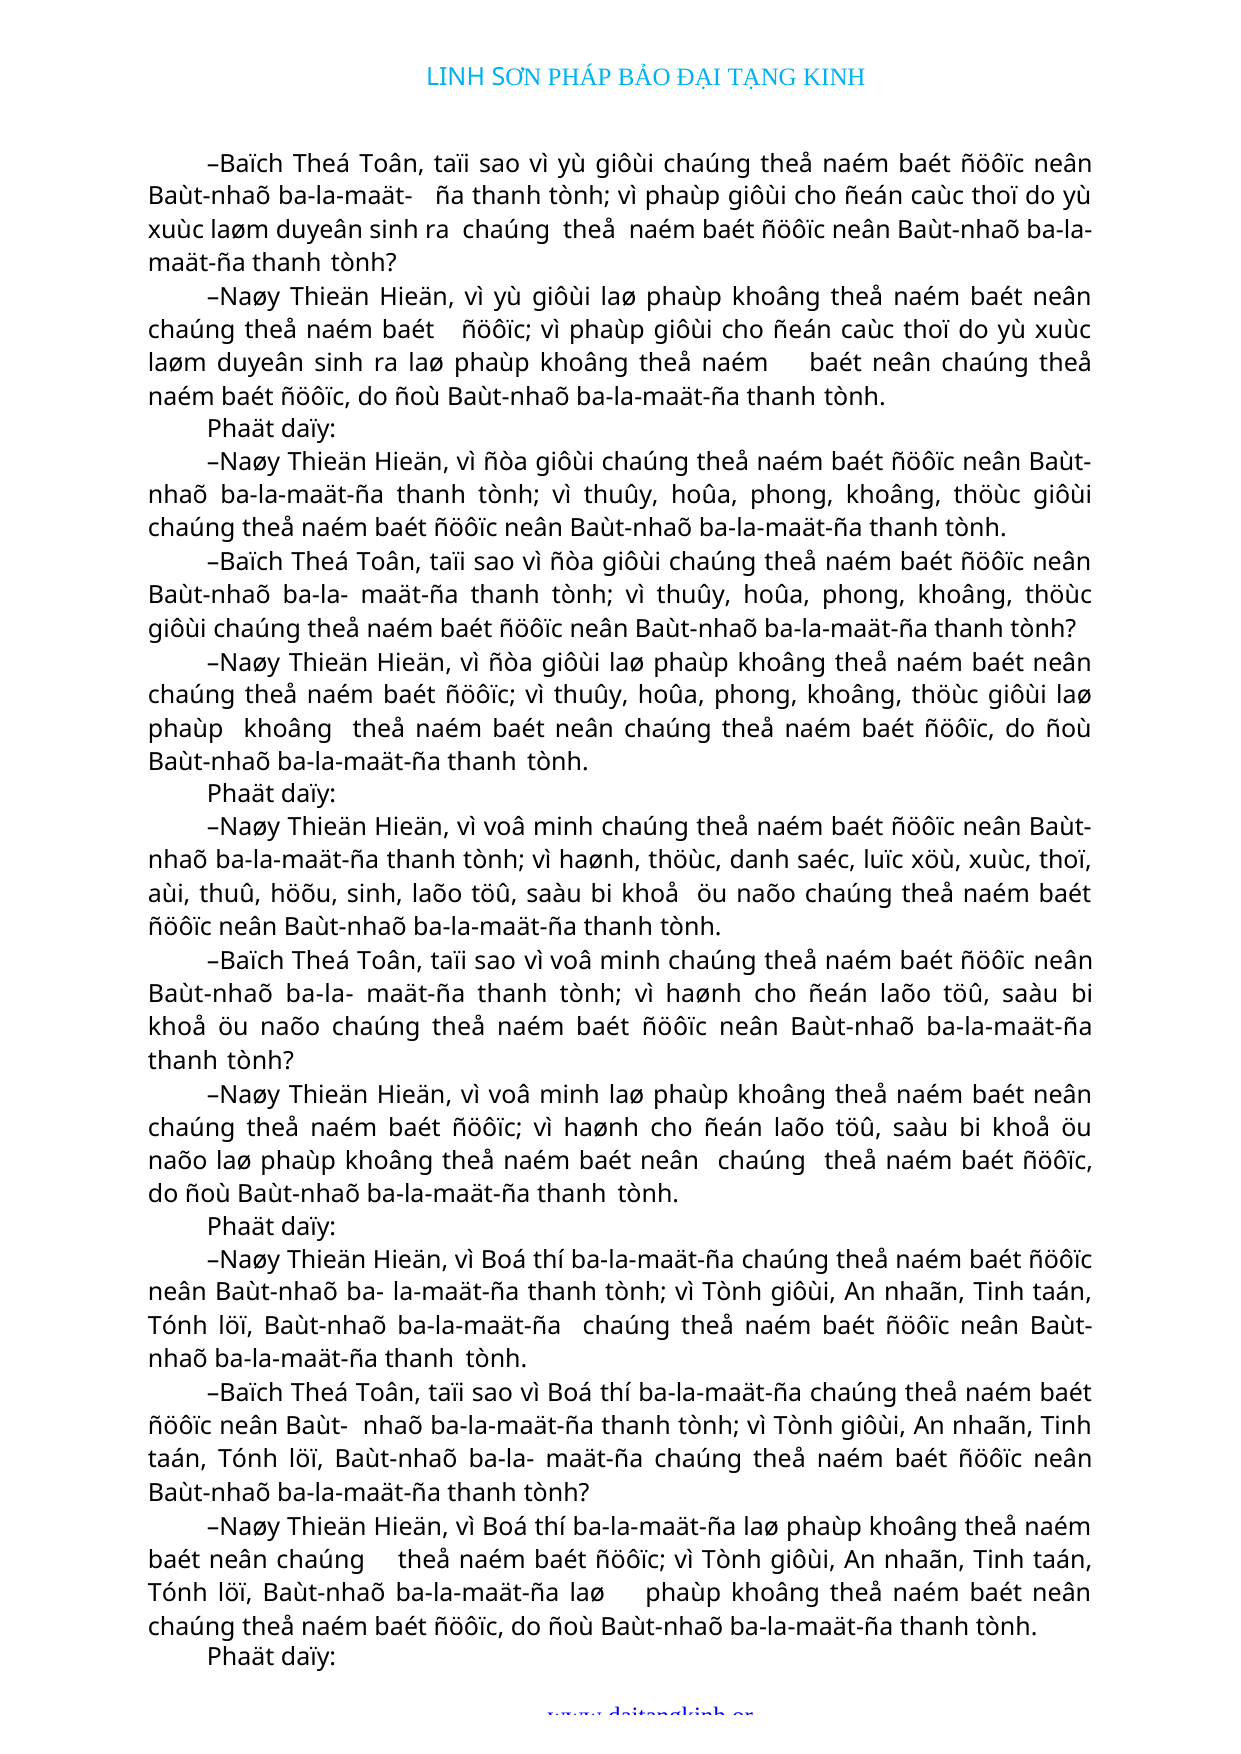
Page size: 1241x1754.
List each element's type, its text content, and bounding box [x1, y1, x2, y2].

text –Baïch Theá Toân, taïi sao vì yù giôùi chaúng theå naém baét ñöôïc neân Baùt-nhaõ ba-la-maät- ña thanh tònh; vì phaùp giôùi cho ñeán caùc thoï do yù xuùc laøm duyeân sinh ra chaúng theå naém baét ñöôïc neân Baùt-nhaõ ba-la-maät-ña thanh tònh? [148, 145, 1093, 279]
text –Naøy Thieän Hieän, vì ñòa giôùi chaúng theå naém baét ñöôïc neân Baùt-nhaõ ba-la-maät-ña thanh tònh; vì thuûy, hoûa, phong, khoâng, thöùc giôùi chaúng theå naém baét ñöôïc neân Baùt-nhaõ ba-la-maät-ña thanh tònh. [148, 444, 1093, 544]
text –Naøy Thieän Hieän, vì Boá thí ba-la-maät-ña chaúng theå naém baét ñöôïc neân Baùt-nhaõ ba- la-maät-ña thanh tònh; vì Tònh giôùi, An nhaãn, Tinh taán, Tónh löï, Baùt-nhaõ ba-la-maät-ña chaúng theå naém baét ñöôïc neân Baùt-nhaõ ba-la-maät-ña thanh tònh. [148, 1241, 1093, 1375]
text –Baïch Theá Toân, taïi sao vì voâ minh chaúng theå naém baét ñöôïc neân Baùt-nhaõ ba-la- maät-ña thanh tònh; vì haønh cho ñeán laõo töû, saàu bi khoå öu naõo chaúng theå naém baét ñöôïc neân Baùt-nhaõ ba-la-maät-ña thanh tònh? [148, 943, 1093, 1076]
text –Baïch Theá Toân, taïi sao vì Boá thí ba-la-maät-ña chaúng theå naém baét ñöôïc neân Baùt- nhaõ ba-la-maät-ña thanh tònh; vì Tònh giôùi, An nhaãn, Tinh taán, Tónh löï, Baùt-nhaõ ba-la- maät-ña chaúng theå naém baét ñöôïc neân Baùt-nhaõ ba-la-maät-ña thanh tònh? [148, 1375, 1093, 1509]
text –Naøy Thieän Hieän, vì yù giôùi laø phaùp khoâng theå naém baét neân chaúng theå naém baét ñöôïc; vì phaùp giôùi cho ñeán caùc thoï do yù xuùc laøm duyeân sinh ra laø phaùp khoâng theå naém baét neân chaúng theå naém baét ñöôïc, do ñoù Baùt-nhaõ ba-la-maät-ña thanh tònh. [148, 279, 1093, 413]
text –Naøy Thieän Hieän, vì voâ minh laø phaùp khoâng theå naém baét neân chaúng theå naém baét ñöôïc; vì haønh cho ñeán laõo töû, saàu bi khoå öu naõo laø phaùp khoâng theå naém baét neân chaúng theå naém baét ñöôïc, do ñoù Baùt-nhaõ ba-la-maät-ña thanh tònh. [148, 1076, 1093, 1210]
text –Naøy Thieän Hieän, vì voâ minh chaúng theå naém baét ñöôïc neân Baùt-nhaõ ba-la-maät-ña thanh tònh; vì haønh, thöùc, danh saéc, luïc xöù, xuùc, thoï, aùi, thuû, höõu, sinh, laõo töû, saàu bi khoå öu naõo chaúng theå naém baét ñöôïc neân Baùt-nhaõ ba-la-maät-ña thanh tònh. [148, 809, 1093, 943]
text Phaät daïy: [207, 778, 1105, 809]
text –Naøy Thieän Hieän, vì Boá thí ba-la-maät-ña laø phaùp khoâng theå naém baét neân chaúng theå naém baét ñöôïc; vì Tònh giôùi, An nhaãn, Tinh taán, Tónh löï, Baùt-nhaõ ba-la-maät-ña laø phaùp khoâng theå naém baét neân chaúng theå naém baét ñöôïc, do ñoù Baùt-nhaõ ba-la-maät-ña thanh tònh. [148, 1509, 1093, 1642]
text Phaät daïy: [207, 413, 1105, 444]
text Phaät daïy: [207, 1642, 1105, 1671]
text –Baïch Theá Toân, taïi sao vì ñòa giôùi chaúng theå naém baét ñöôïc neân Baùt-nhaõ ba-la- maät-ña thanh tònh; vì thuûy, hoûa, phong, khoâng, thöùc giôùi chaúng theå naém baét ñöôïc neân Baùt-nhaõ ba-la-maät-ña thanh tònh? [148, 544, 1093, 644]
text –Naøy Thieän Hieän, vì ñòa giôùi laø phaùp khoâng theå naém baét neân chaúng theå naém baét ñöôïc; vì thuûy, hoûa, phong, khoâng, thöùc giôùi laø phaùp khoâng theå naém baét neân chaúng theå naém baét ñöôïc, do ñoù Baùt-nhaõ ba-la-maät-ña thanh tònh. [148, 644, 1093, 778]
text Phaät daïy: [207, 1210, 1105, 1241]
